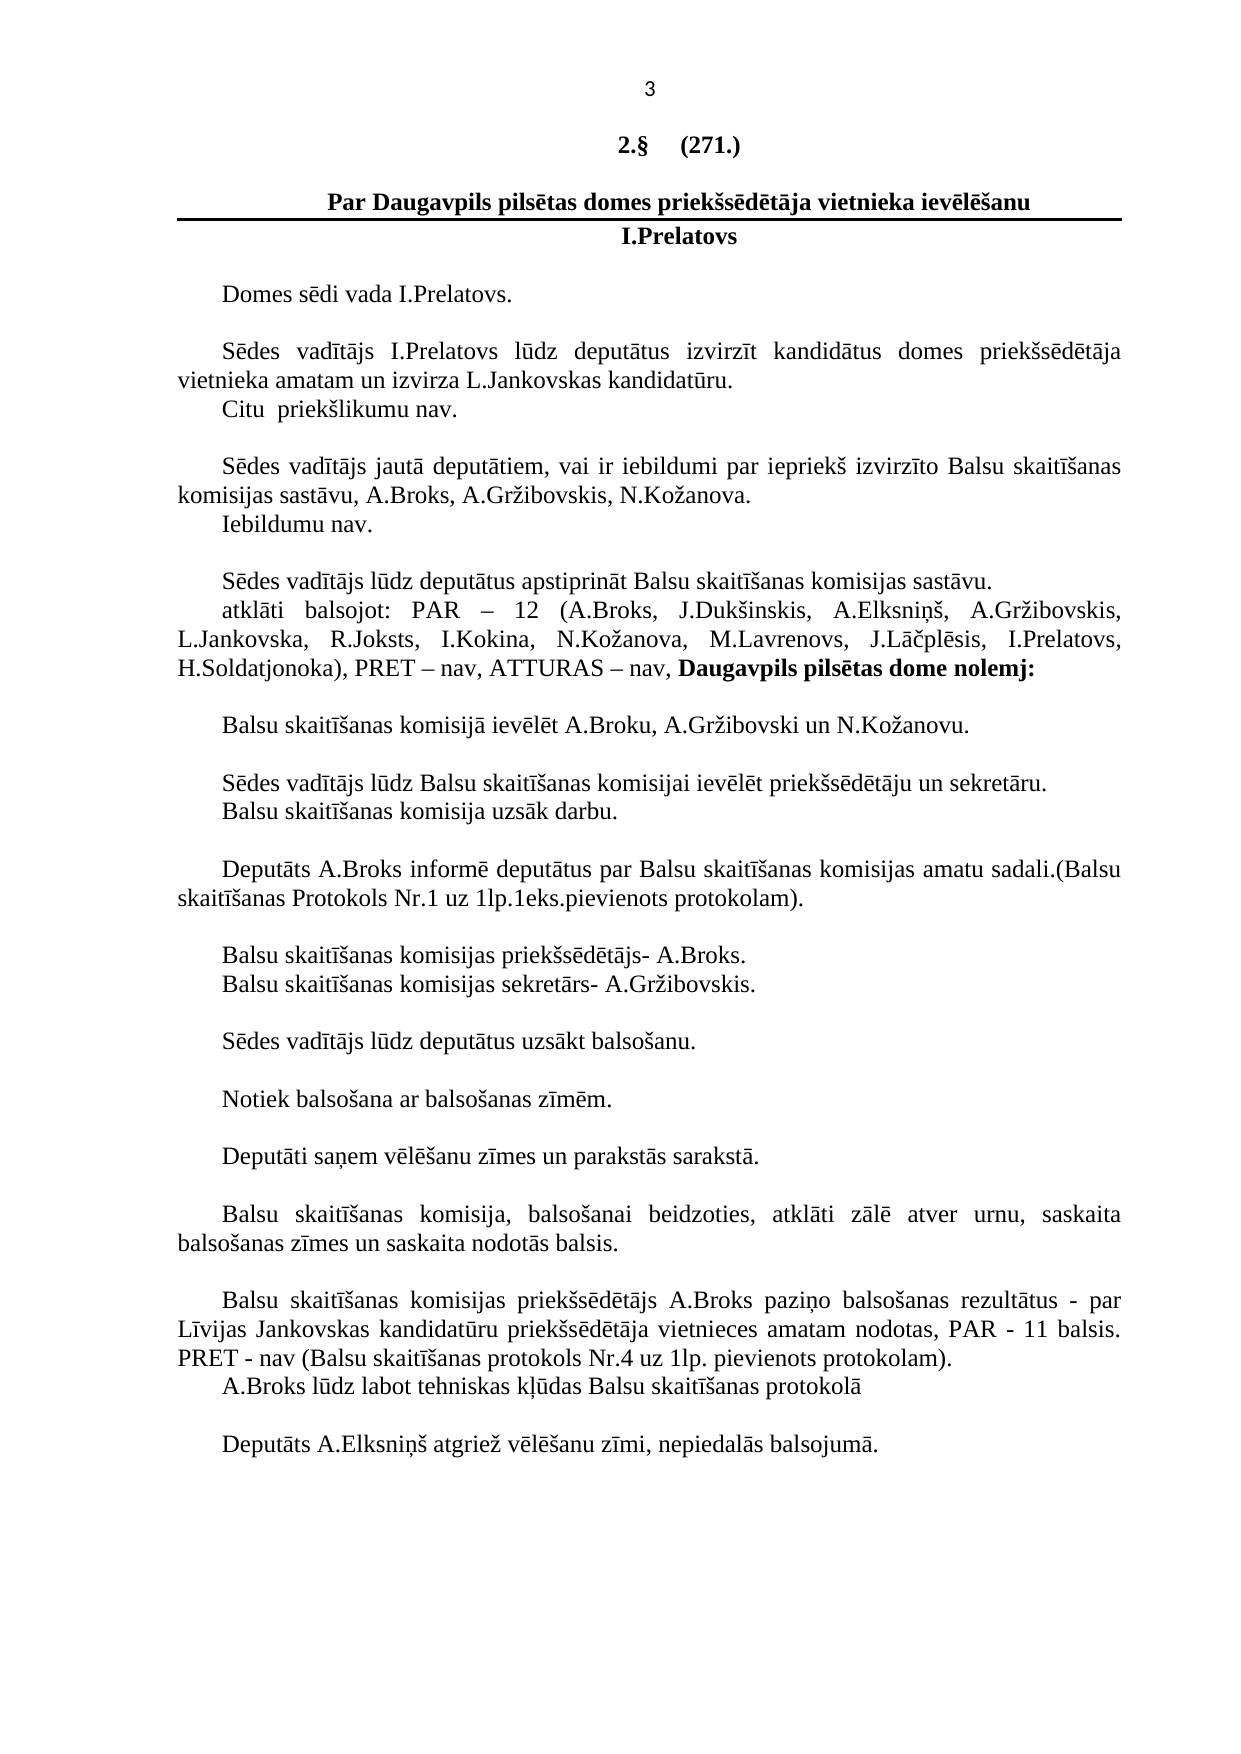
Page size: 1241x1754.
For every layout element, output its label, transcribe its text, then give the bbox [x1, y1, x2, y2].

text Balsu skaitīšanas komisijas priekšsēdētājs- A.Broks. [177, 940, 1122, 969]
text Balsu skaitīšanas komisija, balsošanai beidzoties, atklāti zālē atver urnu, saskaita balsošanas zīmes un saskaita nodotās balsis. [177, 1199, 1122, 1256]
text Balsu skaitīšanas komisijas sekretārs- A.Gržibovskis. [177, 969, 1122, 998]
text Sēdes vadītājs I.Prelatovs lūdz deputātus izvirzīt kandidātus domes priekšsēdētāja vietnieka amatam un izvirza L.Jankovskas kandidatūru. [177, 336, 1122, 394]
text Balsu skaitīšanas komisijā ievēlēt A.Broku, A.Gržibovski un N.Kožanovu. [177, 710, 1122, 739]
text Citu priekšlikumu nav. [177, 394, 1122, 423]
text 2.§ (271.) [177, 130, 1122, 159]
text Balsu skaitīšanas komisijas priekšsēdētājs A.Broks paziņo balsošanas rezultātus - par Līvijas Jankovskas kandidatūru priekšsēdētāja vietnieces amatam nodotas, PAR - 11 balsis. PRET - nav (Balsu skaitīšanas protokols Nr.4 uz 1lp. pievienots protokolam). [177, 1285, 1122, 1371]
text Iebildumu nav. [177, 509, 1122, 538]
text Deputāti saņem vēlēšanu zīmes un parakstās sarakstā. [177, 1141, 1122, 1170]
text atklāti balsojot: PAR – 12 (A.Broks, J.Dukšinskis, A.Elksniņš, A.Gržibovskis, L.Jankovska, R.Joksts, I.Kokina, N.Kožanova, M.Lavrenovs, J.Lāčplēsis, I.Prelatovs, H.Soldatjonoka), PRET – nav, ATTURAS – nav, Daugavpils pilsētas dome nolemj: [177, 595, 1122, 681]
text Sēdes vadītājs lūdz deputātus uzsākt balsošanu. [177, 1026, 1122, 1055]
text I.Prelatovs [177, 221, 1122, 250]
text Deputāts A.Broks informē deputātus par Balsu skaitīšanas komisijas amatu sadali.(Balsu skaitīšanas Protokols Nr.1 uz 1lp.1eks.pievienots protokolam). [177, 854, 1122, 911]
text Balsu skaitīšanas komisija uzsāk darbu. [177, 796, 1122, 825]
text A.Broks lūdz labot tehniskas kļūdas Balsu skaitīšanas protokolā [177, 1371, 1122, 1400]
text Notiek balsošana ar balsošanas zīmēm. [177, 1084, 1122, 1113]
text Sēdes vadītājs lūdz Balsu skaitīšanas komisijai ievēlēt priekšsēdētāju un sekretāru. [177, 768, 1122, 796]
text Par Daugavpils pilsētas domes priekšsēdētāja vietnieka ievēlēšanu [177, 187, 1122, 218]
text Domes sēdi vada I.Prelatovs. [177, 279, 1122, 308]
text Deputāts A.Elksniņš atgriež vēlēšanu zīmi, nepiedalās balsojumā. [177, 1429, 1122, 1458]
text Sēdes vadītājs lūdz deputātus apstiprināt Balsu skaitīšanas komisijas sastāvu. [177, 566, 1122, 595]
text Sēdes vadītājs jautā deputātiem, vai ir iebildumi par iepriekš izvirzīto Balsu skaitīšanas komisijas sastāvu, A.Broks, A.Gržibovskis, N.Kožanova. [177, 451, 1122, 509]
